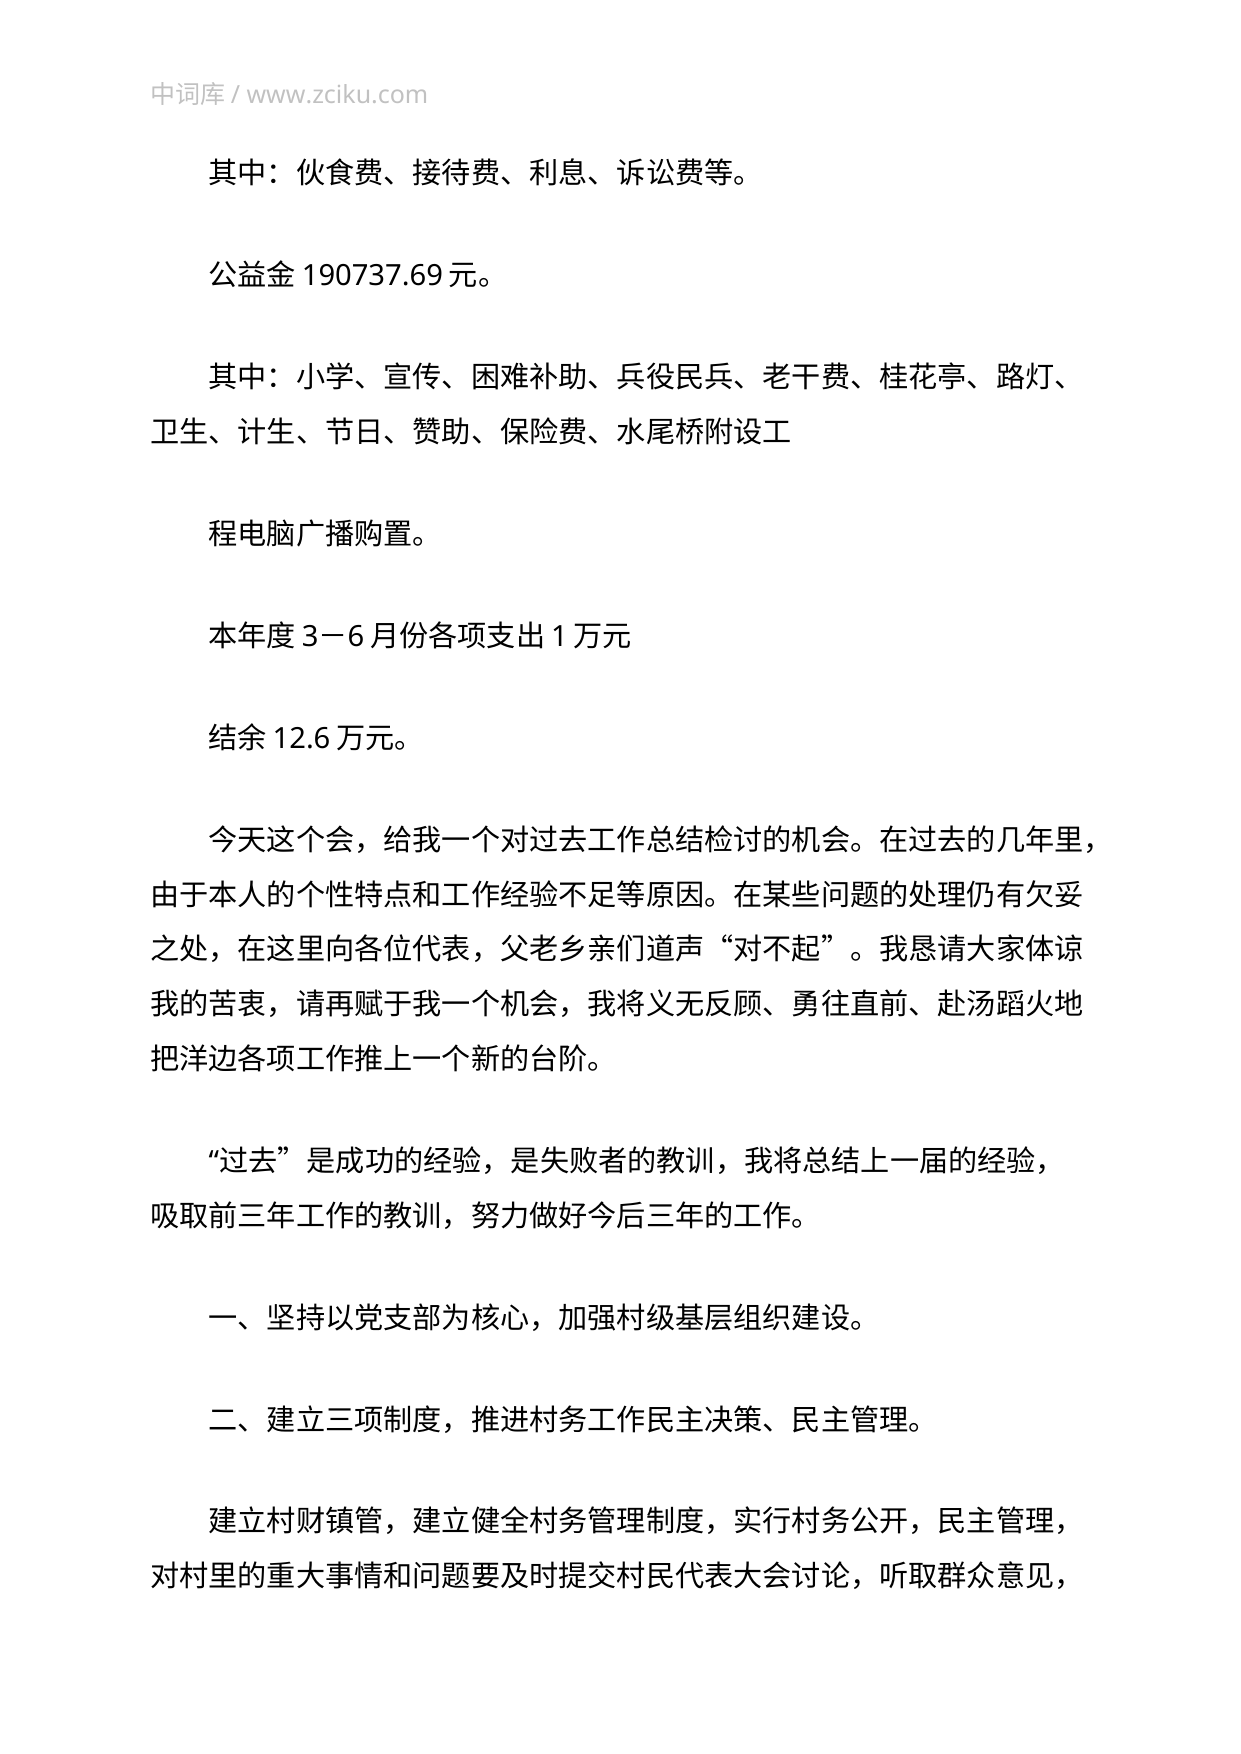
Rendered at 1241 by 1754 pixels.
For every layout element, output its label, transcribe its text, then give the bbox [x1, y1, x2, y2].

text “过去”是成功的经验，是失败者的教训，我将总结上一届的经验，吸取前三年工作的教训，努力做好今后三年的工作。 [150, 1137, 1090, 1235]
text 二、建立三项制度，推进村务工作民主决策、民主管理。 [150, 1396, 1090, 1438]
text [150, 1498, 1090, 1595]
text 今天这个会，给我一个对过去工作总结检讨的机会。在过去的几年里，由于本人的个性特点和工作经验不足等原因。在某些问题的处理仍有欠妥之处，在这里向各位代表，父老乡亲们道声“对不起”。我恳请大家体谅我的苦衷，请再赋于我一个机会，我将义无反顾、勇往直前、赴汤蹈火地把洋边各项工作推上一个新的台阶。 [150, 816, 1090, 1078]
text 本年度3－6月份各项支出1万元 [150, 612, 1090, 654]
text 结余12.6万元。 [150, 714, 1090, 757]
text 其中：小学、宣传、困难补助、兵役民兵、老干费、桂花亭、路灯、卫生、计生、节日、赞助、保险费、水尾桥附设工 [150, 354, 1090, 451]
text 程电脑广播购置。 [150, 510, 1090, 553]
text 一、坚持以党支部为核心，加强村级基层组织建设。 [150, 1294, 1090, 1337]
text 其中：伙食费、接待费、利息、诉讼费等。 [150, 150, 1090, 192]
text 公益金190737.69元。 [150, 252, 1090, 294]
